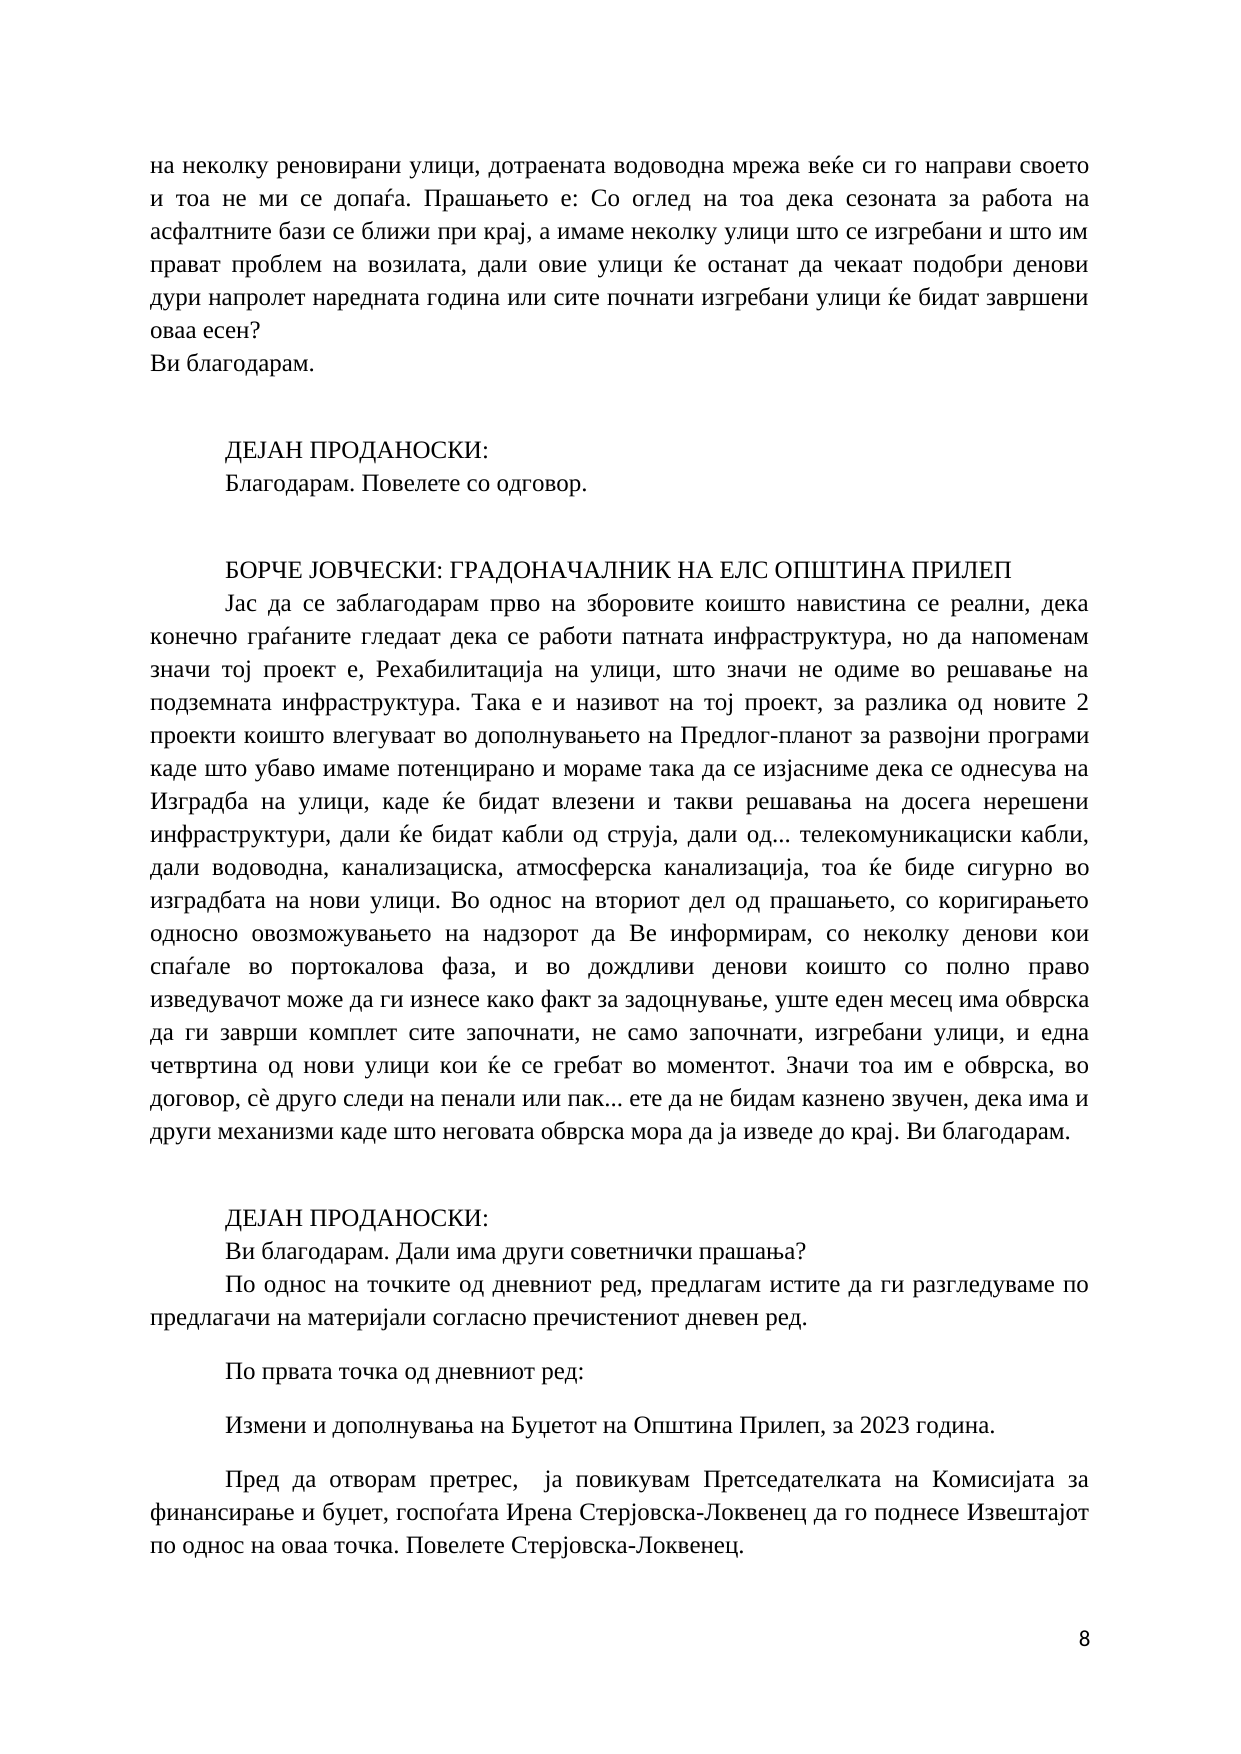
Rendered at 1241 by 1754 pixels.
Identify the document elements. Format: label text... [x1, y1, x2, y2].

text Ви благодарам. [150, 348, 1090, 377]
text БОРЧЕ ЈОВЧЕСКИ: ГРАДОНАЧАЛНИК НА ЕЛС ОПШТИНА ПРИЛЕП [150, 555, 1090, 584]
text По однос на точките од дневниот ред, предлагам истите да ги разгледуваме по предлагачи на материјали согласно пречистениот дневен ред. [150, 1269, 1090, 1331]
text Јас да се заблагодарам прво на зборовите коишто навистина се реални, дека конечно граѓаните гледаат дека се работи патната инфраструктура, но да напоменам значи тој проект е, Рехабилитација на улици, што значи не одиме во решавање на подземната инфраструктура. Така е и називот на тој проект, за разлика од новите 2 проекти коишто влегуваат во дополнувањето на Предлог-планот за развојни програми каде што убаво имаме потенцирано и мораме така да се изјасниме дека се однесува на Изградба на улици, каде ќе бидат влезени и такви решавања на досега нерешени инфраструктури, дали ќе бидат кабли од струја, дали од... телекомуникациски кабли, дали водоводна, канализациска, атмосферска канализација, тоа ќе биде сигурно во изградбата на нови улици. Во однос на вториот дел од прашањето, со коригирањето односно овозможувањето на надзорот да Ве информирам, со неколку денови кои спаѓале во портокалова фаза, и во дождливи денови коишто со полно право изведувачот може да ги изнесе како факт за задоцнување, уште еден месец има обврска да ги заврши комплет сите започнати, не само започнати, изгребани улици, и една четвртина од нови улици кои ќе се гребат во моментот. Значи тоа им е обврска, во договор, сѐ друго следи на пенали или пак... ете да не бидам казнено звучен, дека има и други механизми каде што неговата обврска мора да ја изведе до крај. Ви благодарам. [150, 588, 1090, 1145]
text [150, 150, 1090, 344]
text Измени и дополнувања на Буџетот на Општина Прилеп, за 2023 година. [150, 1410, 1090, 1439]
text Ви благодарам. Дали има други советнички прашања? [150, 1236, 1090, 1265]
text Пред да отворам претрес, ја повикувам Претседателката на Комисијата за финансирање и буџет, госпоѓата Ирена Стерјовска-Локвенец да го поднесе Извештајот по однос на оваа точка. Повелете Стерјовска-Локвенец. [150, 1464, 1090, 1558]
text По првата точка од дневниот ред: [150, 1356, 1090, 1385]
text ДЕЈАН ПРОДАНОСКИ: [150, 435, 1090, 464]
text ДЕЈАН ПРОДАНОСКИ: [150, 1203, 1090, 1232]
text Благодарам. Повелете со одговор. [150, 468, 1090, 497]
